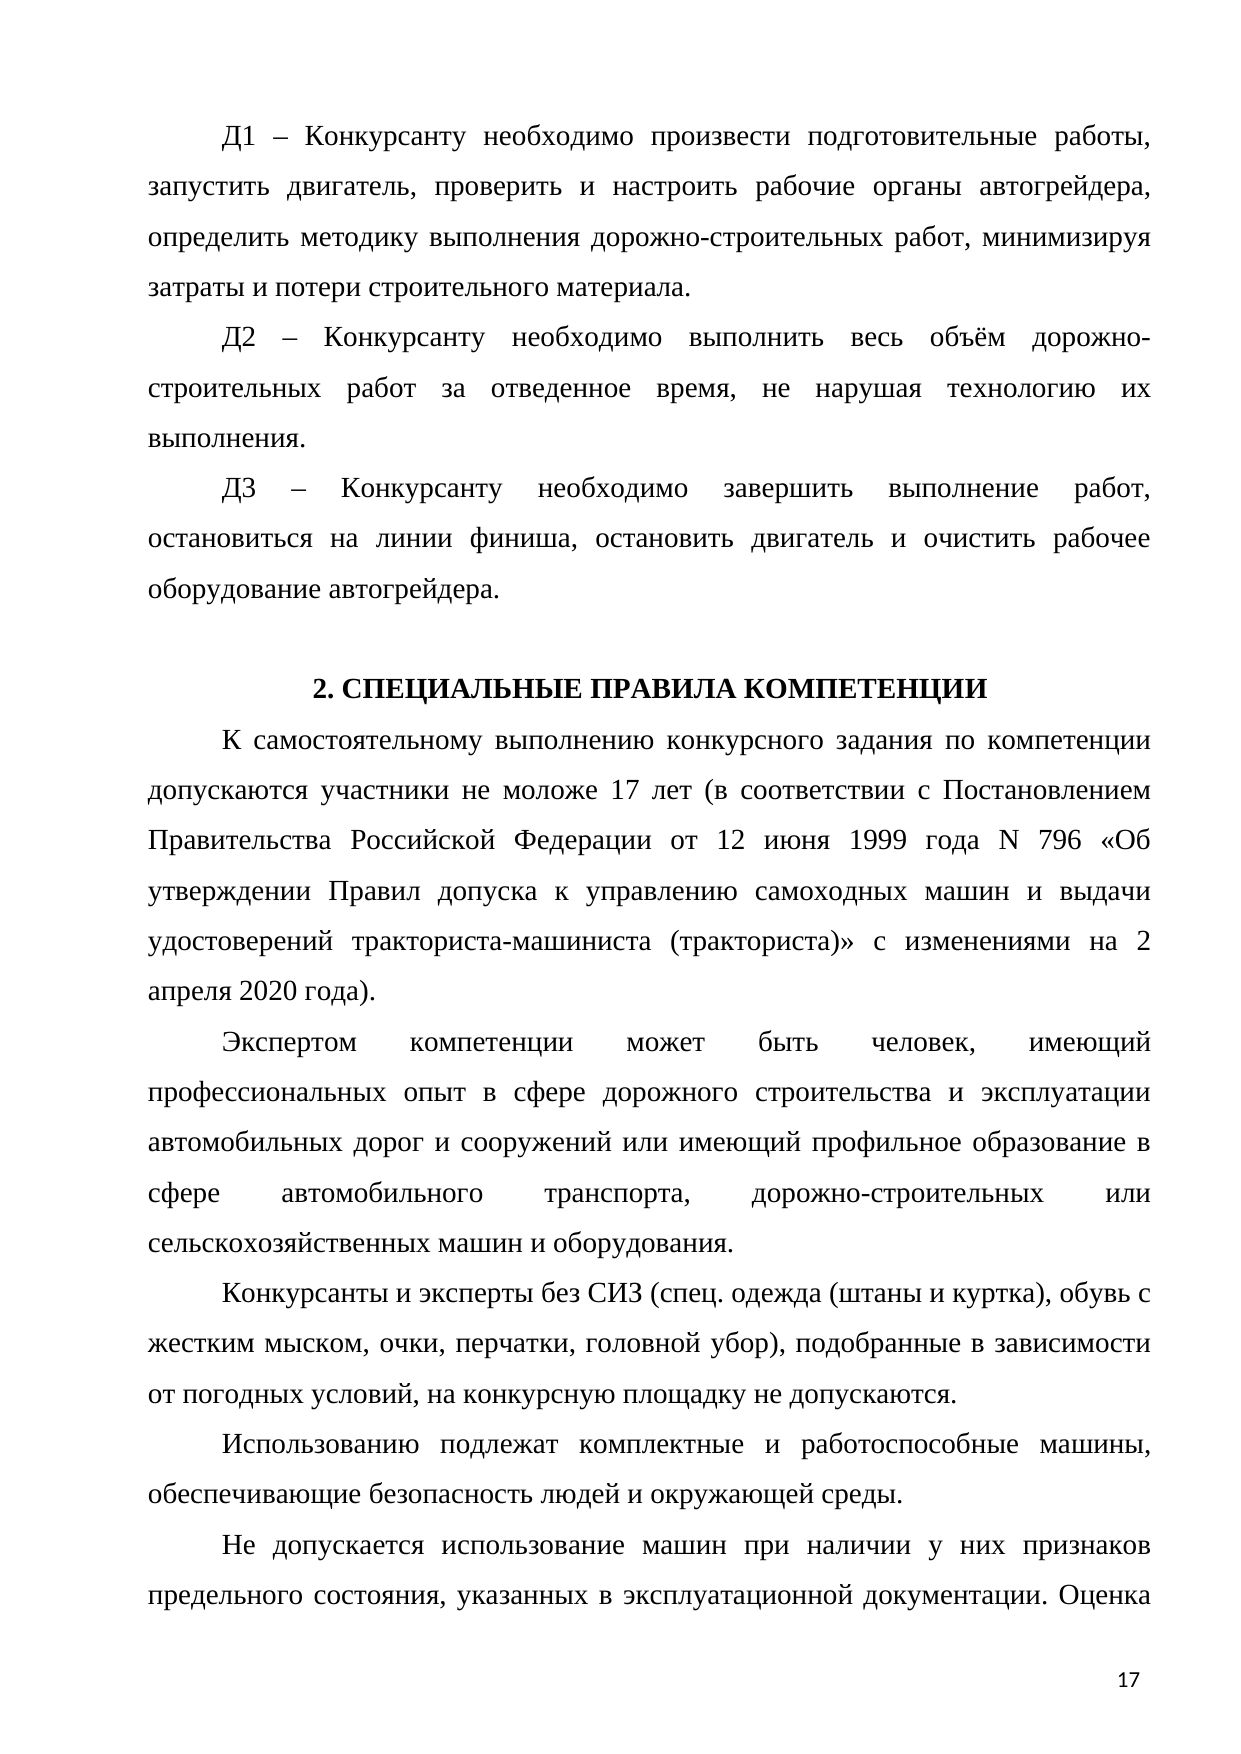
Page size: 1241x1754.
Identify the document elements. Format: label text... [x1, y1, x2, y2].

text Д3 – Конкурсанту необходимо завершить выполнение работ, остановиться на линии финиша, остановить двигатель и очистить рабочее оборудование автогрейдера. [148, 470, 1152, 604]
text Д1 – Конкурсанту необходимо произвести подготовительные работы, запустить двигатель, проверить и настроить рабочие органы автогрейдера, определить методику выполнения дорожно-строительных работ, минимизируя затраты и потери строительного материала. [148, 118, 1152, 303]
text Использованию подлежат комплектные и работоспособные машины, обеспечивающие безопасность людей и окружающей среды. [148, 1426, 1152, 1510]
text К самостоятельному выполнению конкурсного задания по компетенции допускаются участники не моложе 17 лет (в соответствии с Постановлением Правительства Российской Федерации от 12 июня 1999 года N 796 «Об утверждении Правил допуска к управлению самоходных машин и выдачи удостоверений тракториста-машиниста (тракториста)» с изменениями на 2 апреля 2020 года). [148, 722, 1152, 1007]
text Конкурсанты и эксперты без СИЗ (спец. одежда (штаны и куртка), обувь с жестким мыском, очки, перчатки, головной убор), подобранные в зависимости от погодных условий, на конкурсную площадку не допускаются. [148, 1275, 1152, 1409]
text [148, 1527, 1152, 1611]
text Экспертом компетенции может быть человек, имеющий профессиональных опыт в сфере дорожного строительства и эксплуатации автомобильных дорог и сооружений или имеющий профильное образование в сфере автомобильного транспорта, дорожно-строительных или сельскохозяйственных машин и оборудования. [148, 1024, 1152, 1258]
text Д2 – Конкурсанту необходимо выполнить весь объём дорожно-строительных работ за отведенное время, не нарушая технологию их выполнения. [148, 319, 1152, 453]
subtitle 2. СПЕЦИАЛЬНЫЕ ПРАВИЛА КОМПЕТЕНЦИИ [148, 672, 1152, 705]
